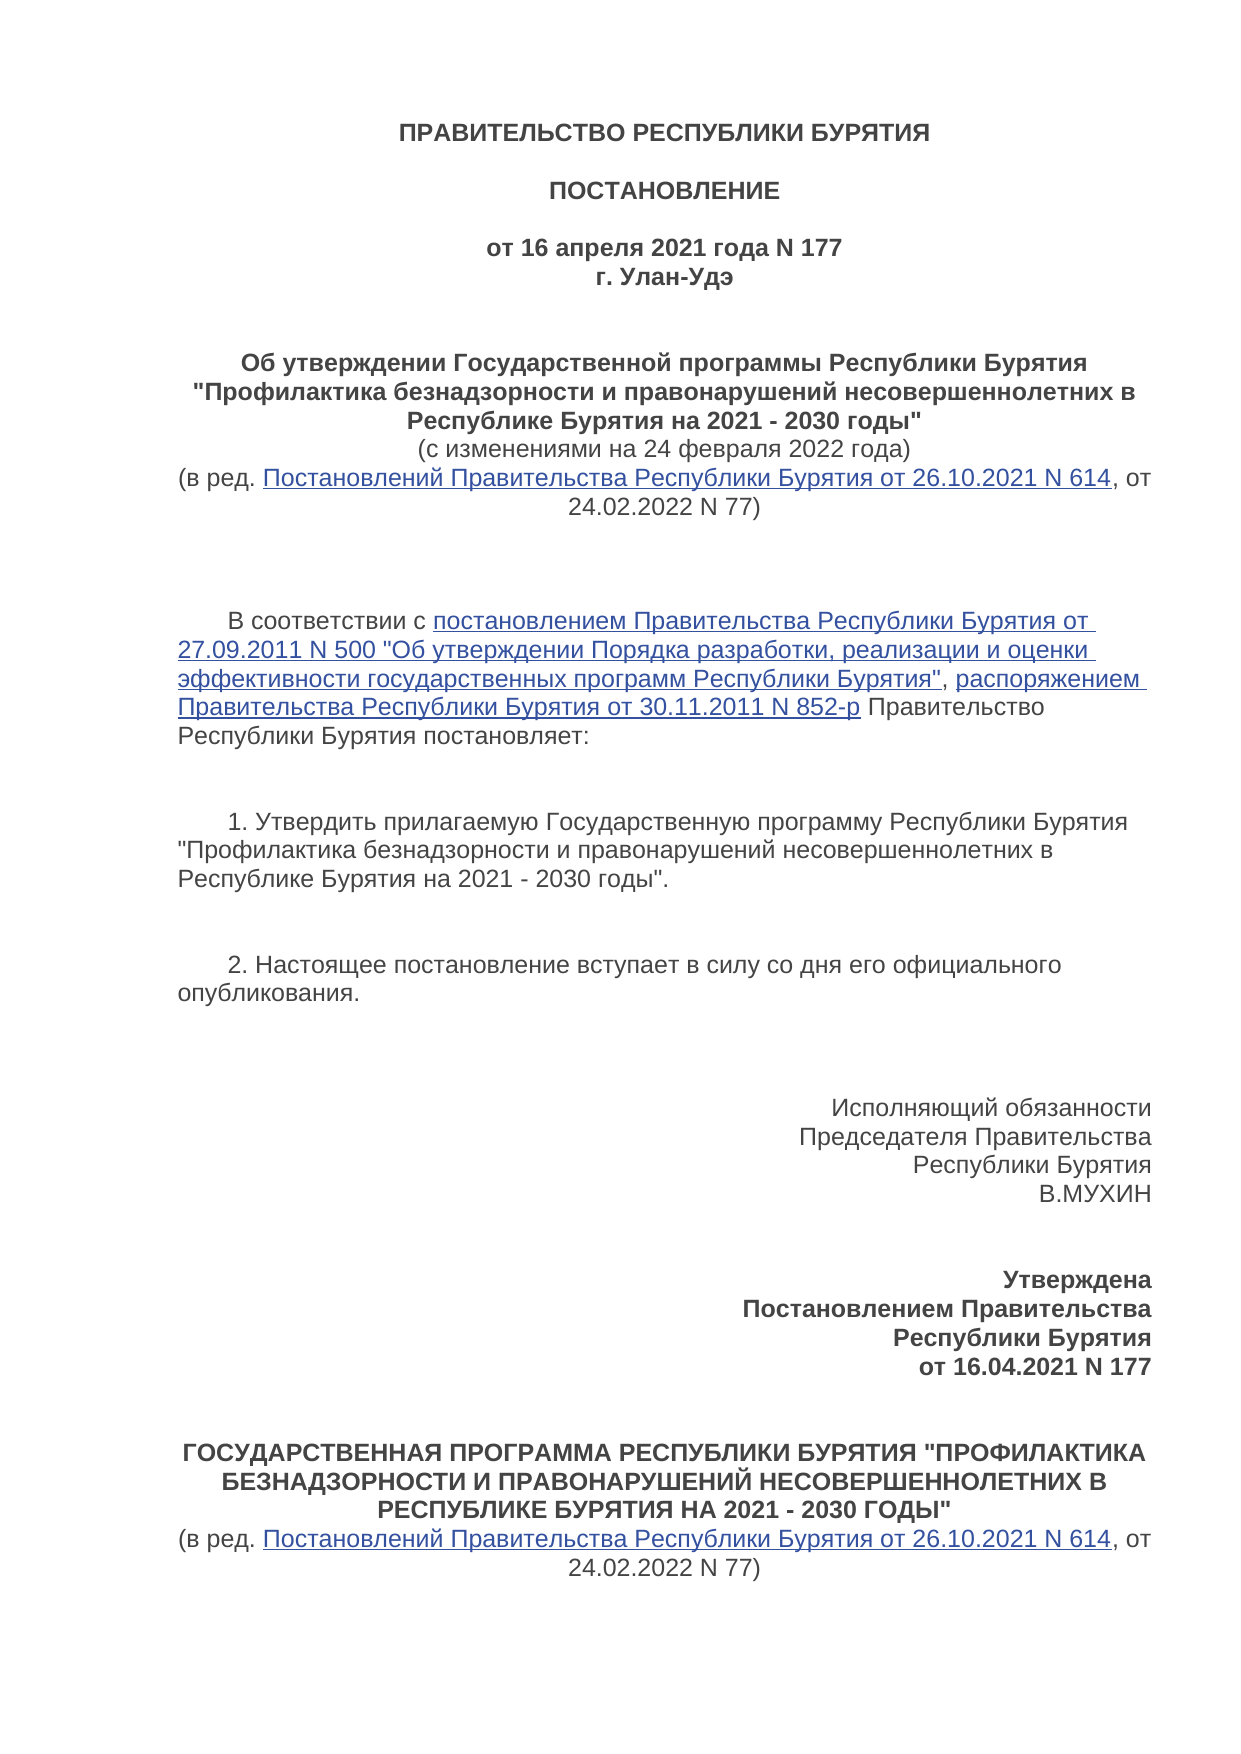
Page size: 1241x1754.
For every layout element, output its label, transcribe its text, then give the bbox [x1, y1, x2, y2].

text 1. Утвердить прилагаемую Государственную программу Республики Бурятия "Профилактика безнадзорности и правонарушений несовершеннолетних в Республике Бурятия на 2021 - 2030 годы". [177, 807, 1152, 921]
text ГОСУДАРСТВЕННАЯ ПРОГРАММА РЕСПУБЛИКИ БУРЯТИЯ "ПРОФИЛАКТИКА БЕЗНАДЗОРНОСТИ И ПРАВОНАРУШЕНИЙ НЕСОВЕРШЕННОЛЕТНИХ В РЕСПУБЛИКЕ БУРЯТИЯ НА 2021 - 2030 ГОДЫ" [177, 1380, 1152, 1524]
text ПРАВИТЕЛЬСТВО РЕСПУБЛИКИ БУРЯТИЯ ПОСТАНОВЛЕНИЕ от 16 апреля 2021 года N 177 г. Улан-Удэ Об утверждении Государственной программы Республики Бурятия "Профилактика безнадзорности и правонарушений несовершеннолетних в Республике Бурятия на 2021 - 2030 годы" [177, 118, 1152, 434]
text (с изменениями на 24 февраля 2022 года) [177, 434, 1152, 463]
text 2. Настоящее постановление вступает в силу со дня его официального опубликования. [177, 950, 1152, 1035]
text В соответствии с постановлением Правительства Республики Бурятия от 27.09.2011 N 500 "Об утверждении Порядка разработки, реализации и оценки эффективности государственных программ Республики Бурятия", распоряжением Правительства Республики Бурятия от 30.11.2011 N 852-р Правительство Республики Бурятия постановляет: [177, 606, 1152, 778]
text Утверждена Постановлением Правительства Республики Бурятия от 16.04.2021 N 177 [177, 1208, 1152, 1380]
text (в ред. Постановлений Правительства Республики Бурятия от 26.10.2021 N 614, от 24.02.2022 N 77) [177, 1524, 1152, 1581]
text (в ред. Постановлений Правительства Республики Бурятия от 26.10.2021 N 614, от 24.02.2022 N 77) [177, 463, 1152, 521]
text Исполняющий обязанности Председателя Правительства Республики Бурятия В.МУХИН [177, 1035, 1152, 1208]
